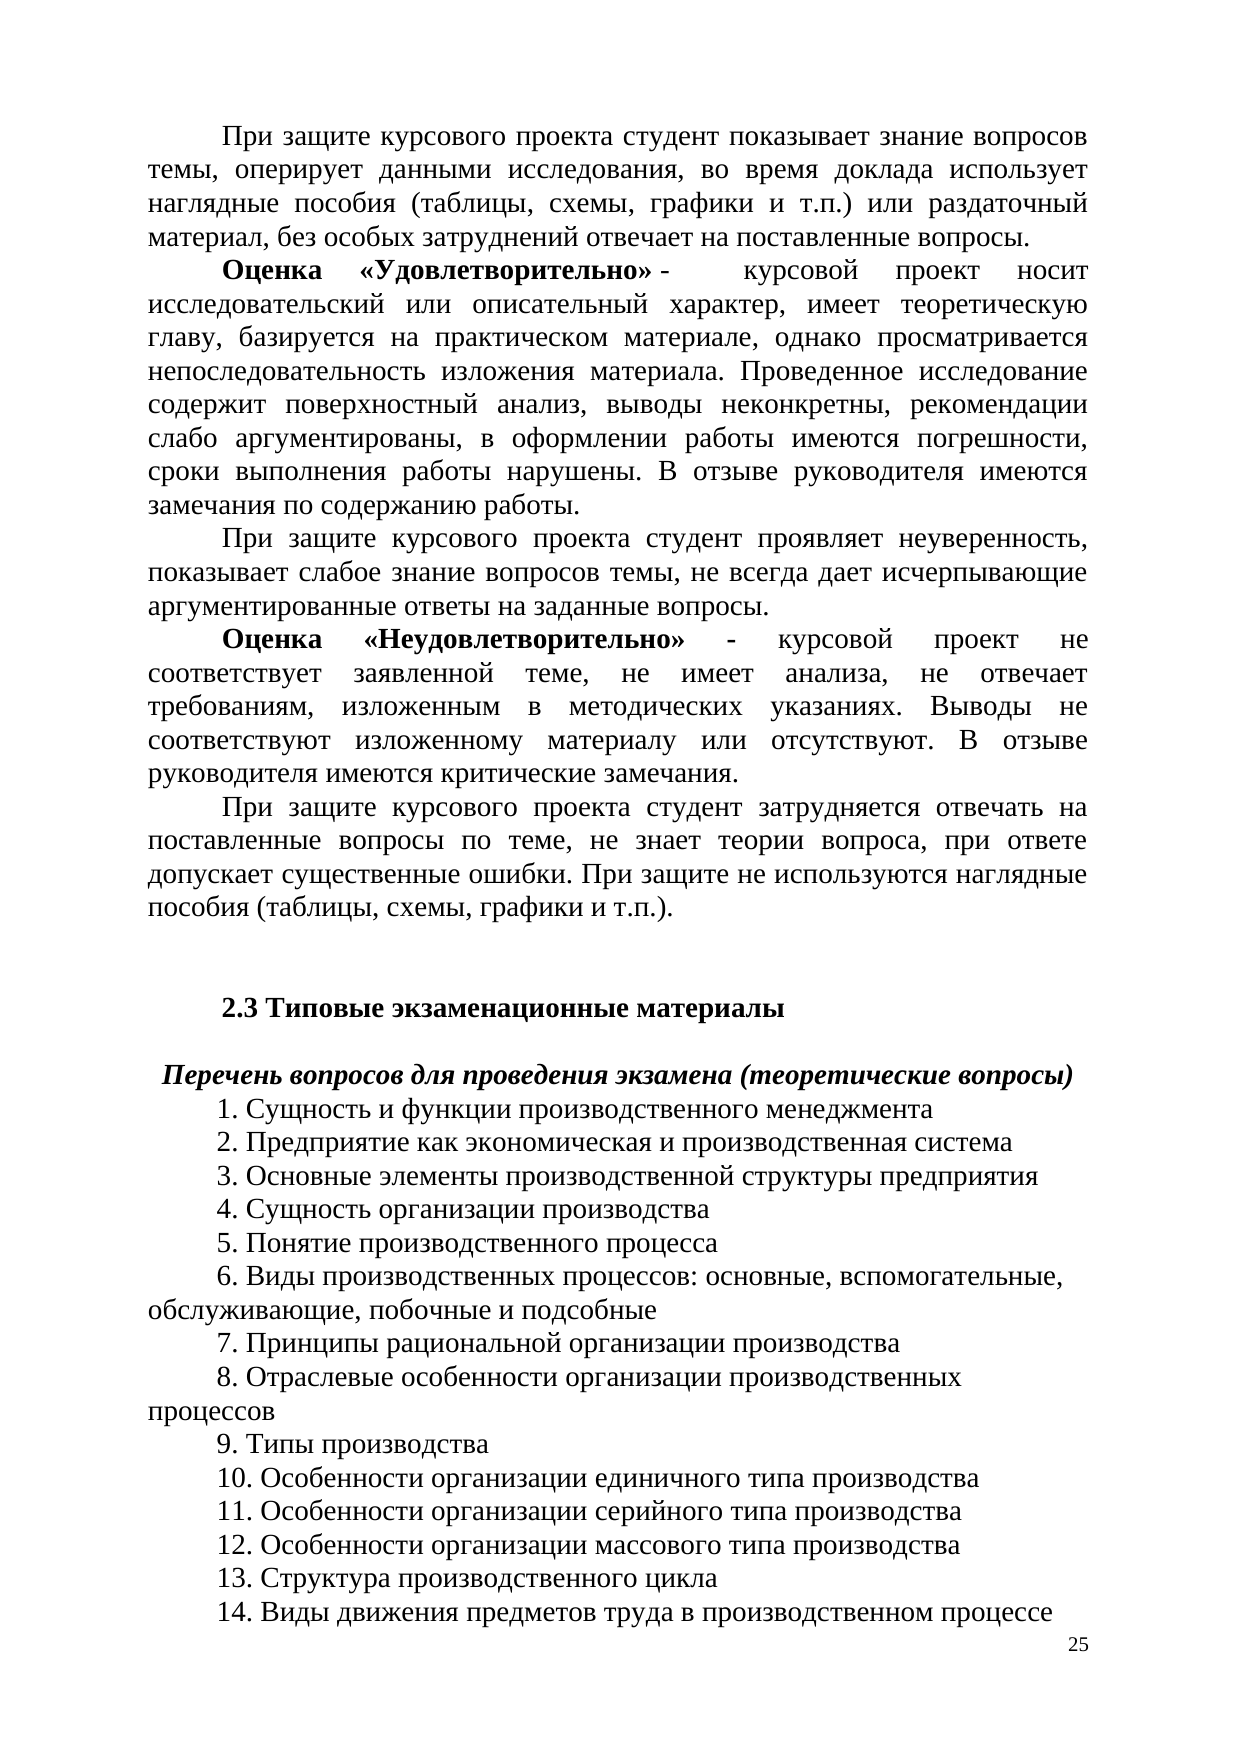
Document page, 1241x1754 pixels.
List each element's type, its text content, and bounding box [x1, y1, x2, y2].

text 2.3 Типовые экзаменационные материалы [148, 990, 1088, 1024]
text 9. Типы производства [148, 1426, 1088, 1460]
text 1. Сущность и функции производственного менеджмента [148, 1091, 1088, 1124]
text 4. Сущность организации производства [148, 1191, 1088, 1225]
text Оценка «Неудовлетворительно» - курсовой проект не соответствует заявленной теме, не имеет анализа, не отвечает требованиям, изложенным в методических указаниях. Выводы не соответствуют изложенному материалу или отсутствуют. В отзыве руководителя имеются критические замечания. [148, 621, 1088, 789]
text 3. Основные элементы производственной структуры предприятия [148, 1158, 1088, 1191]
text Оценка «Удовлетворительно» - курсовой проект носит исследовательский или описательный характер, имеет теоретическую главу, базируется на практическом материале, однако просматривается непоследовательность изложения материала. Проведенное исследование содержит поверхностный анализ, выводы неконкретны, рекомендации слабо аргументированы, в оформлении работы имеются погрешности, сроки выполнения работы нарушены. В отзыве руководителя имеются замечания по содержанию работы. [148, 252, 1088, 521]
text При защите курсового проекта студент затрудняется отвечать на поставленные вопросы по теме, не знает теории вопроса, при ответе допускает существенные ошибки. При защите не используются наглядные пособия (таблицы, схемы, графики и т.п.). [148, 789, 1088, 923]
text 8. Отраслевые особенности организации производственных процессов [148, 1359, 1088, 1426]
text При защите курсового проекта студент показывает знание вопросов темы, оперирует данными исследования, во время доклада использует наглядные пособия (таблицы, схемы, графики и т.п.) или раздаточный материал, без особых затруднений отвечает на поставленные вопросы. [148, 118, 1088, 252]
text 5. Понятие производственного процесса [148, 1225, 1088, 1258]
text 6. Виды производственных процессов: основные, вспомогательные, обслуживающие, побочные и подсобные [148, 1258, 1088, 1326]
text 11. Особенности организации серийного типа производства [148, 1493, 1088, 1527]
text 10. Особенности организации единичного типа производства [148, 1460, 1088, 1493]
text 13. Структура производственного цикла [148, 1560, 1088, 1594]
text Перечень вопросов для проведения экзамена (теоретические вопросы) [148, 1057, 1088, 1091]
text 2. Предприятие как экономическая и производственная система [148, 1124, 1088, 1158]
text 7. Принципы рациональной организации производства [148, 1326, 1088, 1359]
text 14. Виды движения предметов труда в производственном процессе [148, 1594, 1088, 1627]
text 12. Особенности организации массового типа производства [148, 1527, 1088, 1560]
text При защите курсового проекта студент проявляет неуверенность, показывает слабое знание вопросов темы, не всегда дает исчерпывающие аргументированные ответы на заданные вопросы. [148, 521, 1088, 621]
